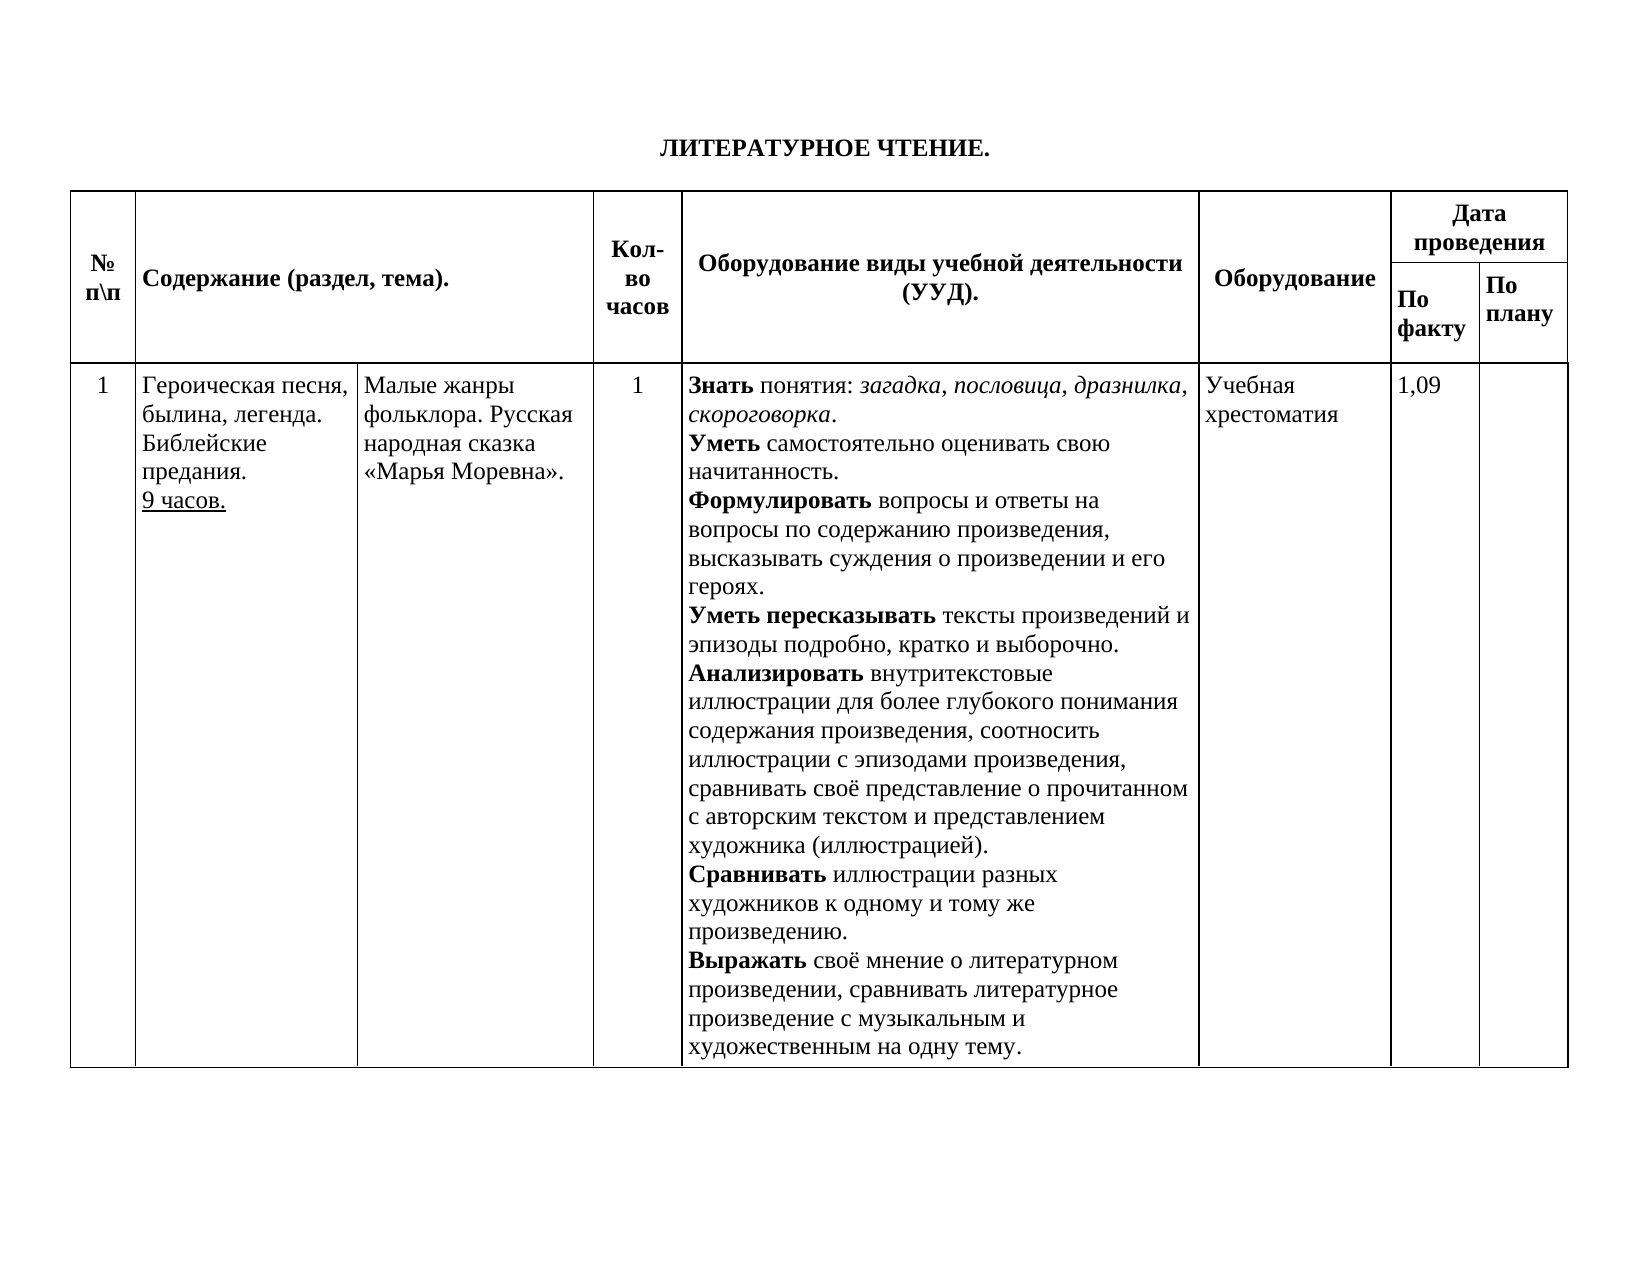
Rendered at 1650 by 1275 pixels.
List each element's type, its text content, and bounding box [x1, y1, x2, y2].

table_header № п\п [71, 192, 135, 362]
table_cell 1 [71, 364, 135, 1066]
table_header Кол-во часов [594, 192, 681, 362]
table_header Содержание (раздел, тема). [136, 192, 593, 362]
table_cell Героическая песня, былина, легенда. Библейские предания. 9 часов. [136, 364, 357, 1066]
table_header Дата проведения [1392, 192, 1567, 262]
table_cell Знать понятия: загадка, пословица, дразнилка, скороговорка. Уметь самостоятельно оценивать свою начитанность. Формулировать вопросы и ответы на вопросы по содержанию произведения, высказывать суждения о произведении и его героях. Уметь пересказывать тексты произведений и эпизоды подробно, кратко и выборочно. Анализировать внутритекстовые иллюстрации для более глубокого понимания содержания произведения, соотносить иллюстрации с эпизодами произведения, сравнивать своё представление о прочитанном с авторским текстом и представлением художника (иллюстрацией). Сравнивать иллюстрации разных художников к одному и тому же произведению. Выражать своё мнение о литературном произведении, сравнивать литературное произведение с музыкальным и художественным на одну тему. [683, 364, 1198, 1066]
table_cell Учебная хрестоматия [1200, 364, 1390, 1066]
table_cell [1480, 364, 1567, 1066]
table_header Оборудование виды учебной деятельности (УУД). [683, 192, 1198, 362]
table_cell По факту [1392, 263, 1479, 362]
table_cell 1 [594, 364, 681, 1066]
table_cell По плану [1480, 263, 1567, 362]
table_header Оборудование [1200, 192, 1390, 362]
text Литературное чтение. [75, 133, 1575, 162]
table_cell Малые жанры фольклора. Русская народная сказка «Марья Моревна». [358, 364, 593, 1066]
table_cell 1,09 [1392, 364, 1479, 1066]
